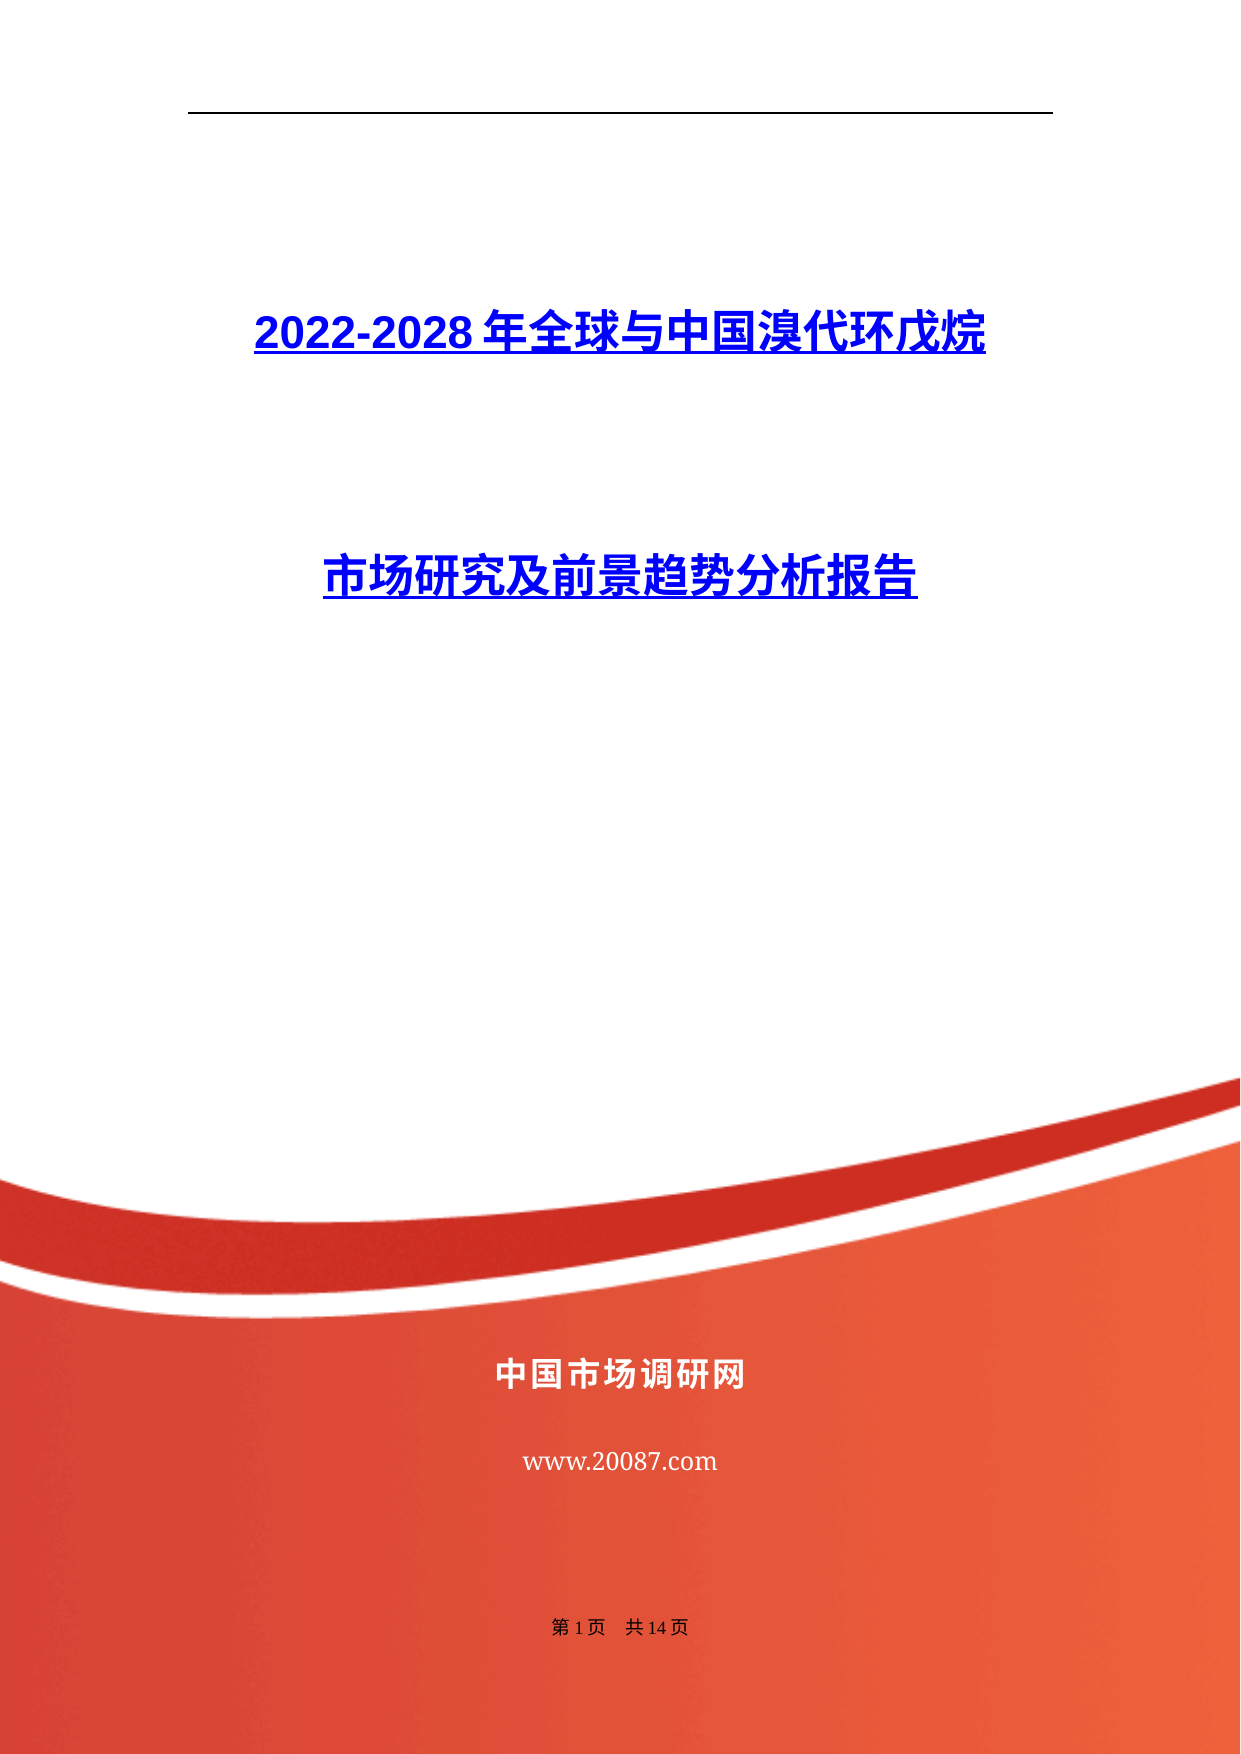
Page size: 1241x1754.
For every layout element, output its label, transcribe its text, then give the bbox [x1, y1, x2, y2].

picture [0, 1006, 1241, 1754]
table_header 2022-2028年全球与中国溴代环戊烷市场研究及前景趋势分析报告 [188, 207, 1053, 773]
subtitle 中国市场调研网 [187, 1339, 1053, 1404]
text www.20087.com [187, 1428, 1053, 1493]
